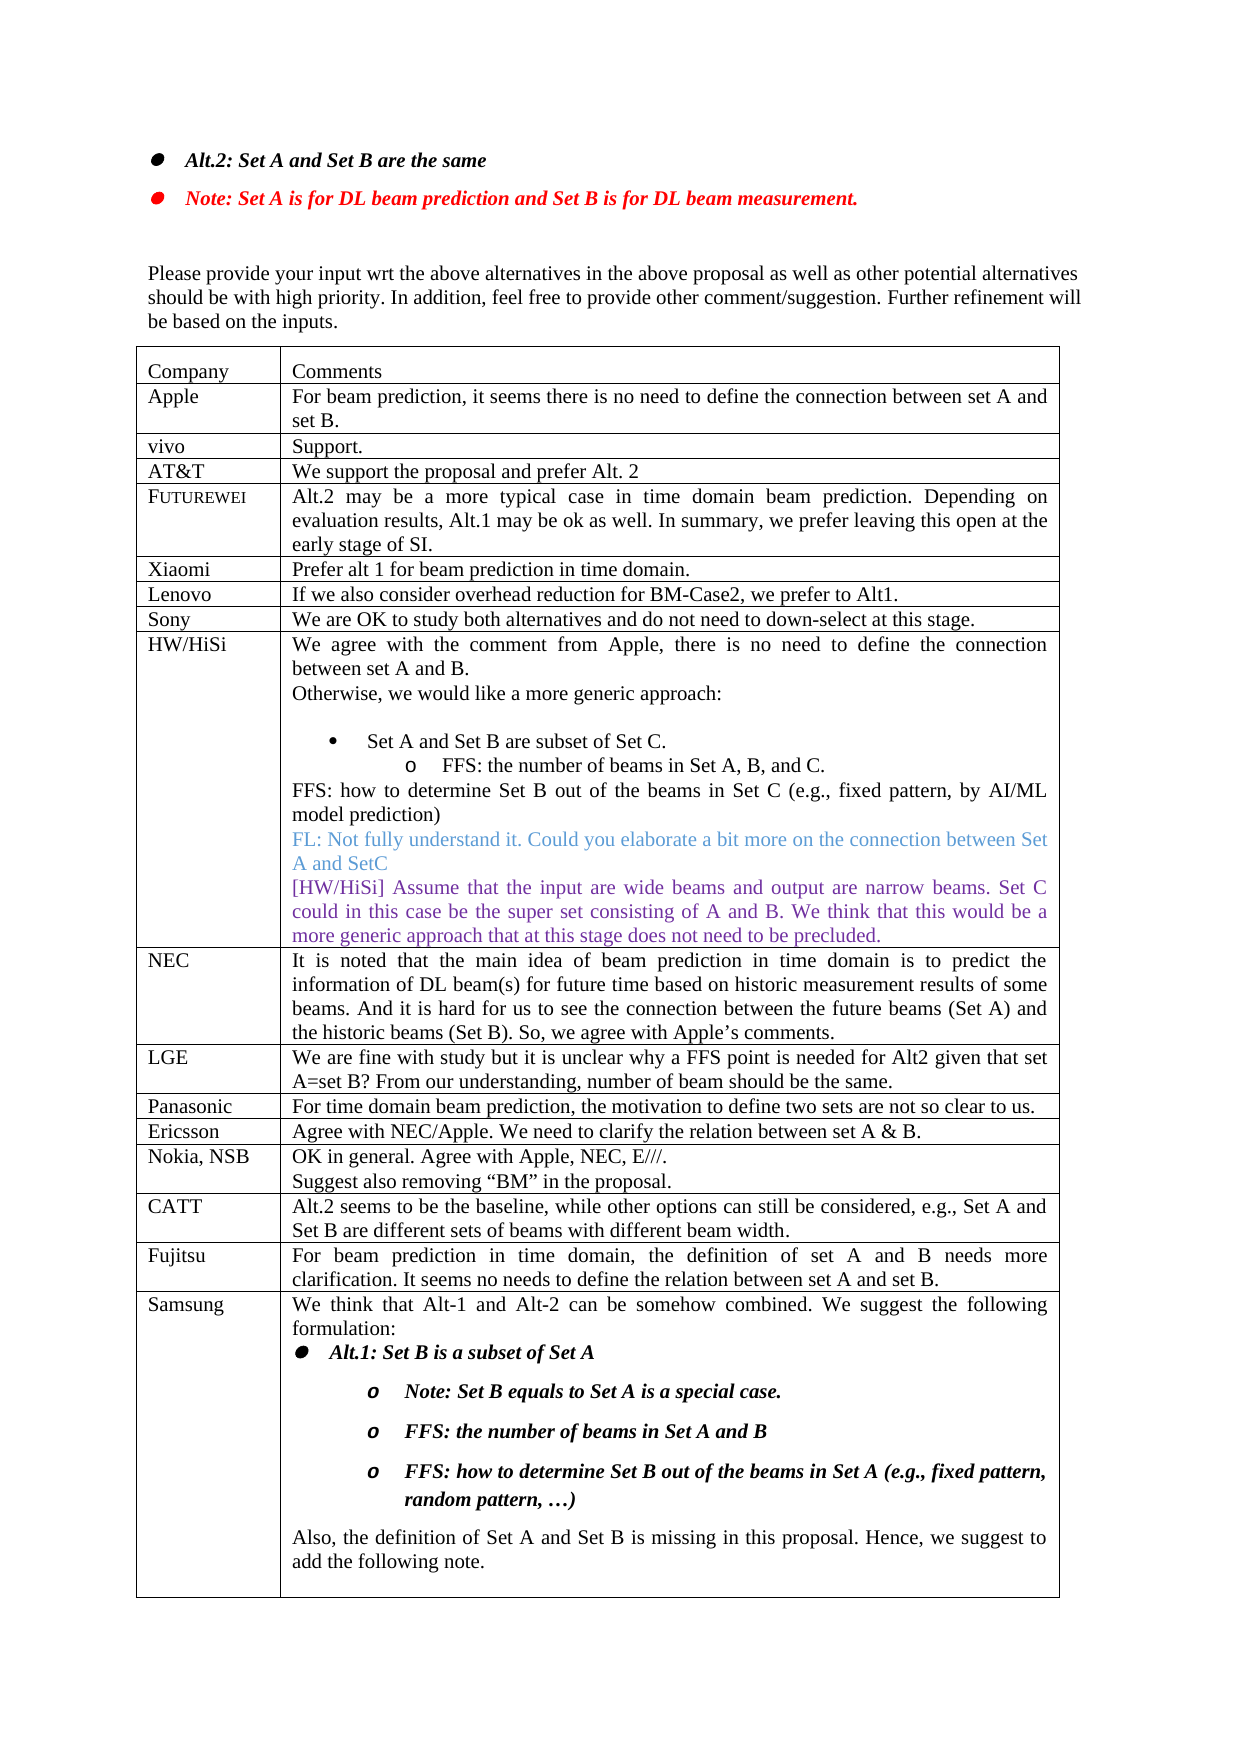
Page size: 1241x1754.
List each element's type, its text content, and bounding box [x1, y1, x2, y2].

table_cell OK in general. Agree with Apple, NEC, E///. Suggest also removing “BM” in the proposal. [281, 1145, 1059, 1193]
table_cell LGE [137, 1045, 280, 1093]
table_cell We are fine with study but it is unclear why a FFS point is needed for Alt2 given that set A=set B? From our understanding, number of beam should be the same. [281, 1045, 1059, 1093]
table_cell HW/HiSi [137, 632, 280, 947]
list Note: Set A is for DL beam prediction and Set B is for DL beam measurement. [148, 186, 1093, 210]
table_cell For time domain beam prediction, the motivation to define two sets are not so clear to us. [281, 1094, 1059, 1118]
table_cell Xiaomi [137, 557, 280, 581]
table_cell We are OK to study both alternatives and do not need to down-select at this stage. [281, 607, 1059, 631]
table_cell We think that Alt-1 and Alt-2 can be somehow combined. We suggest the following formulation: Alt.1: Set B is a subset of Set A Note: Set B equals to Set A is a special case. FFS: the number of beams in Set A and B FFS: how to determine Set B out of the beams in Set A (e.g., fixed pattern, random pattern, …) Also, the definition of Set A and Set B is missing in this proposal. Hence, we suggest to add the following note. [281, 1292, 1059, 1597]
table_cell Samsung [137, 1292, 280, 1597]
table_cell We support the proposal and prefer Alt. 2 [281, 459, 1059, 483]
table_cell Alt.2 may be a more typical case in time domain beam prediction. Depending on evaluation results, Alt.1 may be ok as well. In summary, we prefer leaving this open at the early stage of SI. [281, 484, 1059, 556]
table_cell Apple [137, 384, 280, 432]
table_cell NEC [137, 948, 280, 1044]
table_cell We agree with the comment from Apple, there is no need to define the connection between set A and B. Otherwise, we would like a more generic approach: Set A and Set B are subset of Set C. FFS: the number of beams in Set A, B, and C. FFS: how to determine Set B out of the beams in Set C (e.g., fixed pattern, by AI/ML model prediction) FL: Not fully understand it. Could you elaborate a bit more on the connection between Set A and SetC [HW/HiSi] Assume that the input are wide beams and output are narrow beams. Set C could in this case be the super set consisting of A and B. We think that this would be a more generic approach that at this stage does not need to be precluded. [281, 632, 1059, 947]
table_cell It is noted that the main idea of beam prediction in time domain is to predict the information of DL beam(s) for future time based on historic measurement results of some beams. And it is hard for us to see the connection between the future beams (Set A) and the historic beams (Set B). So, we agree with Apple’s comments. [281, 948, 1059, 1044]
table_cell AT&T [137, 459, 280, 483]
table_cell Agree with NEC/Apple. We need to clarify the relation between set A & B. [281, 1119, 1059, 1143]
table_cell Alt.2 seems to be the baseline, while other options can still be considered, e.g., Set A and Set B are different sets of beams with different beam width. [281, 1194, 1059, 1242]
list Alt.2: Set A and Set B are the same [148, 148, 1093, 172]
table_cell vivo [137, 434, 280, 458]
table_cell Futurewei [137, 484, 280, 556]
text Please provide your input wrt the above alternatives in the above proposal as well as other potential alternatives should be with high priority. In addition, feel free to provide other comment/suggestion. Further refinement will be based on the inputs. [148, 261, 1093, 333]
table_cell Nokia, NSB [137, 1145, 280, 1193]
table_cell Lenovo [137, 582, 280, 606]
table_cell Sony [137, 607, 280, 631]
table_header Company [137, 347, 280, 383]
table_cell Prefer alt 1 for beam prediction in time domain. [281, 557, 1059, 581]
table_cell CATT [137, 1194, 280, 1242]
table_cell For beam prediction, it seems there is no need to define the connection between set A and set B. [281, 384, 1059, 432]
table_cell For beam prediction in time domain, the definition of set A and B needs more clarification. It seems no needs to define the relation between set A and set B. [281, 1243, 1059, 1291]
table_cell If we also consider overhead reduction for BM-Case2, we prefer to Alt1. [281, 582, 1059, 606]
table_cell Ericsson [137, 1119, 280, 1143]
table_cell Panasonic [137, 1094, 280, 1118]
table_cell Support. [281, 434, 1059, 458]
table_header Comments [281, 347, 1059, 383]
table_cell Fujitsu [137, 1243, 280, 1291]
